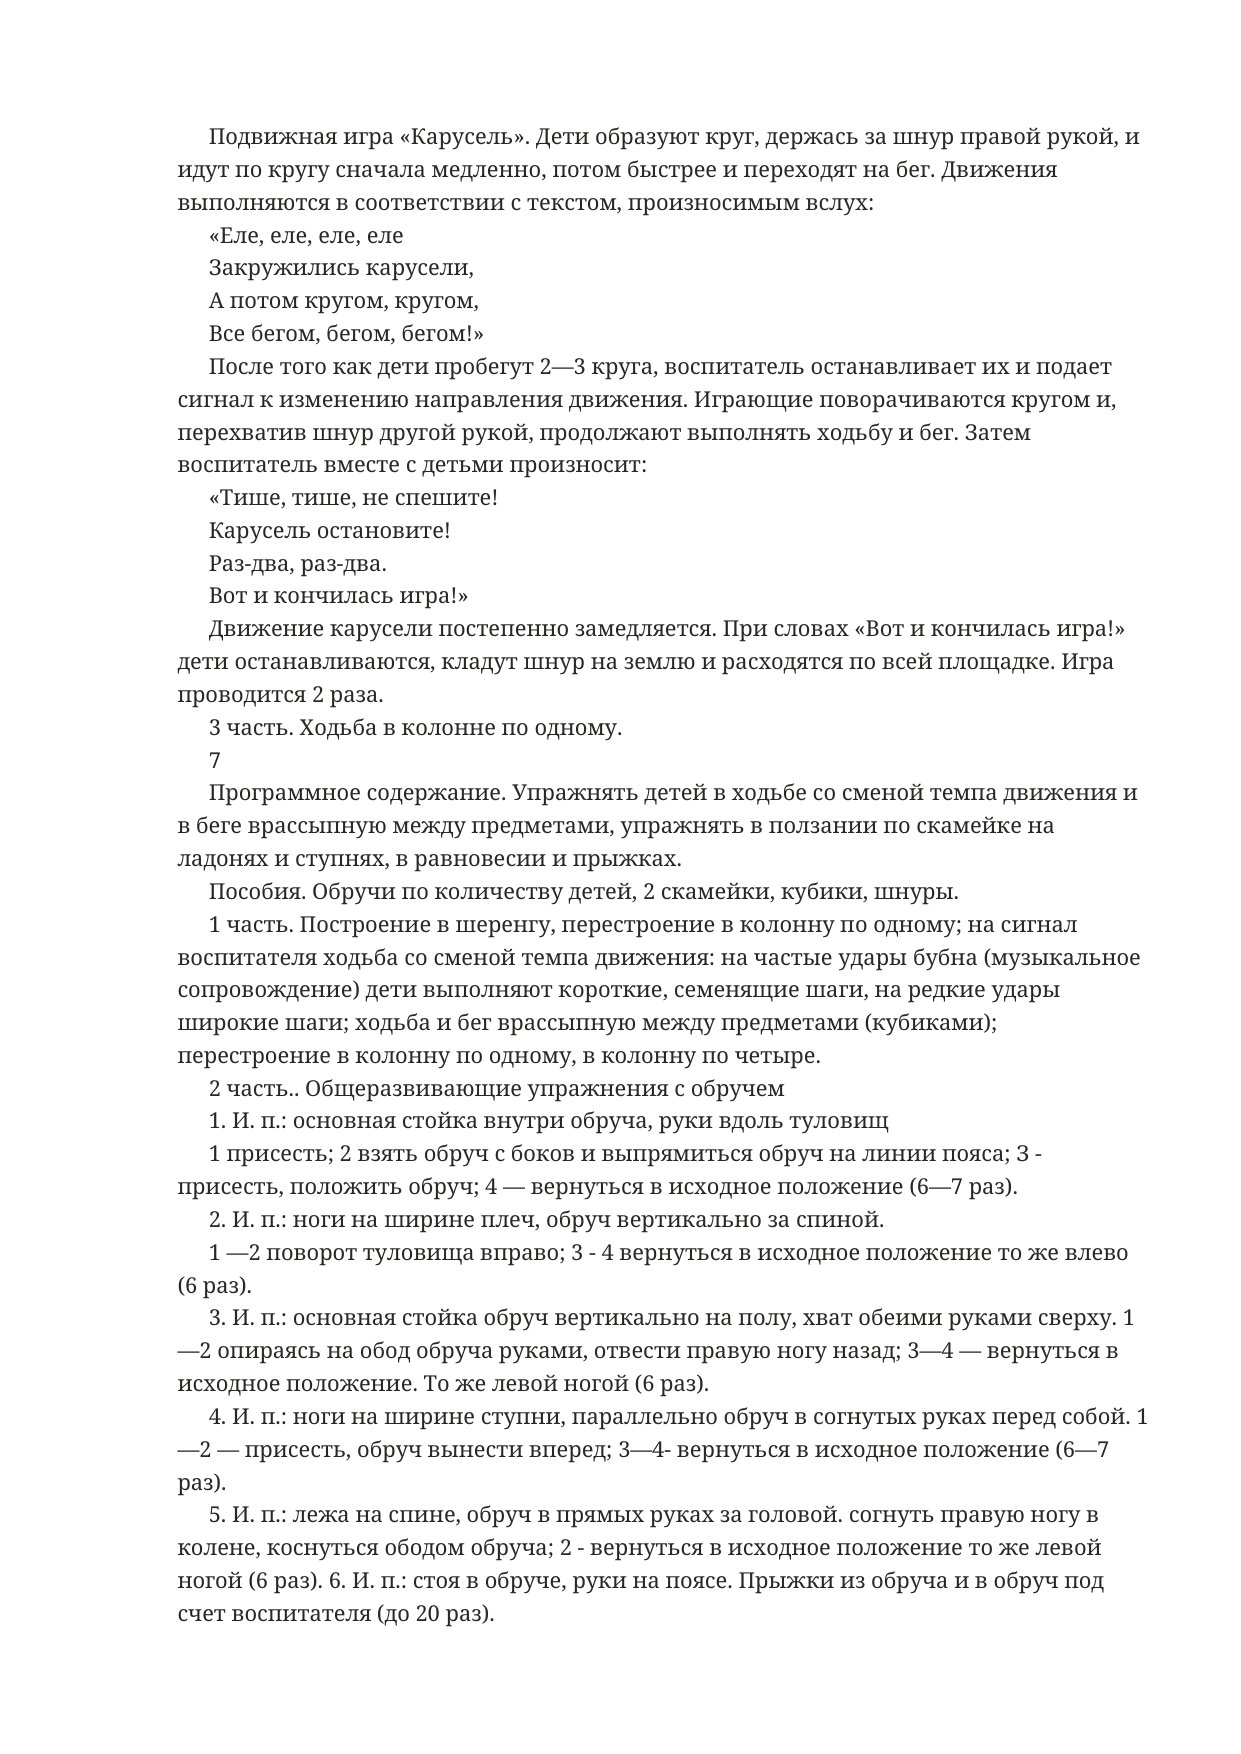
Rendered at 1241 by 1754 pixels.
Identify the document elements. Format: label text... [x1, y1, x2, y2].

text 4. И. п.: ноги на ширине ступни, параллельно обруч в согнутых руках перед собой. 1—2 — присесть, обруч вынести вперед; 3—4- вернуться в исходное положение (6—7 раз). [177, 1398, 1152, 1496]
text Программное содержание. Упражнять детей в ходьбе со сменой темпа движения и в беге врассыпную между предметами, упражнять в ползании по скамейке на ладонях и ступнях, в равновесии и прыжках. [177, 774, 1152, 873]
text «Еле, еле, еле, еле [177, 217, 1152, 249]
text 7 [177, 742, 1152, 774]
text 2 часть.. Общеразвивающие упражнения с обручем [177, 1070, 1152, 1102]
text 5. И. п.: лежа на спине, обруч в прямых руках за головой. согнуть правую ногу в колене, коснуться ободом обруча; 2 - вернуться в исходное положение то же левой ногой (6 раз). 6. И. п.: стоя в обруче, руки на поясе. Прыжки из обруча и в обруч под счет воспитателя (до 20 раз). [177, 1496, 1152, 1627]
text Вот и кончилась игра!» [177, 577, 1152, 610]
text 3 часть. Ходьба в колонне по одному. [177, 709, 1152, 742]
text 1. И. п.: основная стойка внутри обруча, руки вдоль туловищ [177, 1102, 1152, 1135]
text Движение карусели постепенно замедляется. При словах «Вот и кончилась игра!» дети останавливаются, кладут шнур на землю и расходятся по всей площадке. Игра проводится 2 раза. [177, 610, 1152, 709]
text 1 присесть; 2 взять обруч с боков и выпрямиться обруч на линии пояса; З - присесть, положить обруч; 4 — вернуться в исходное положение (6—7 раз). [177, 1135, 1152, 1201]
text 2. И. п.: ноги на ширине плеч, обруч вертикально за спиной. [177, 1201, 1152, 1234]
text 1 —2 поворот туловища вправо; 3 - 4 вернуться в исходное положение то же влево (6 раз). [177, 1234, 1152, 1299]
text После того как дети пробегут 2—3 круга, воспитатель останавливает их и подает сигнал к изменению направления движения. Играющие поворачиваются кругом и, перехватив шнур другой рукой, продолжают выполнять ходьбу и бег. Затем воспитатель вместе с детьми произносит: [177, 348, 1152, 479]
text Все бегом, бегом, бегом!» [177, 315, 1152, 348]
text Закружились карусели, [177, 249, 1152, 282]
text Раз-два, раз-два. [177, 545, 1152, 577]
text 1 часть. Построение в шеренгу, перестроение в колонну по одному; на сигнал воспитателя ходьба со сменой темпа движения: на частые удары бубна (музыкальное сопровождение) дети выполняют короткие, семенящие шаги, на редкие удары широкие шаги; ходьба и бег врассыпную между предметами (кубиками); перестроение в колонну по одному, в колонну по четыре. [177, 906, 1152, 1070]
text 3. И. п.: основная стойка обруч вертикально на полу, хват обеими руками сверху. 1—2 опираясь на обод обруча руками, отвести правую ногу назад; 3—4 — вернуться в исходное положение. То же левой ногой (6 раз). [177, 1299, 1152, 1398]
text Карусель остановите! [177, 512, 1152, 545]
text «Тише, тише, не спешите! [177, 479, 1152, 512]
text Пособия. Обручи по количеству детей, 2 скамейки, кубики, шнуры. [177, 873, 1152, 906]
text Подвижная игра «Карусель». Дети образуют круг, держась за шнур правой рукой, и идут по кругу сначала медленно, потом быстрее и переходят на бег. Движения выполняются в соответствии с текстом, произносимым вслух: [177, 118, 1152, 217]
text А потом кругом, кругом, [177, 282, 1152, 315]
